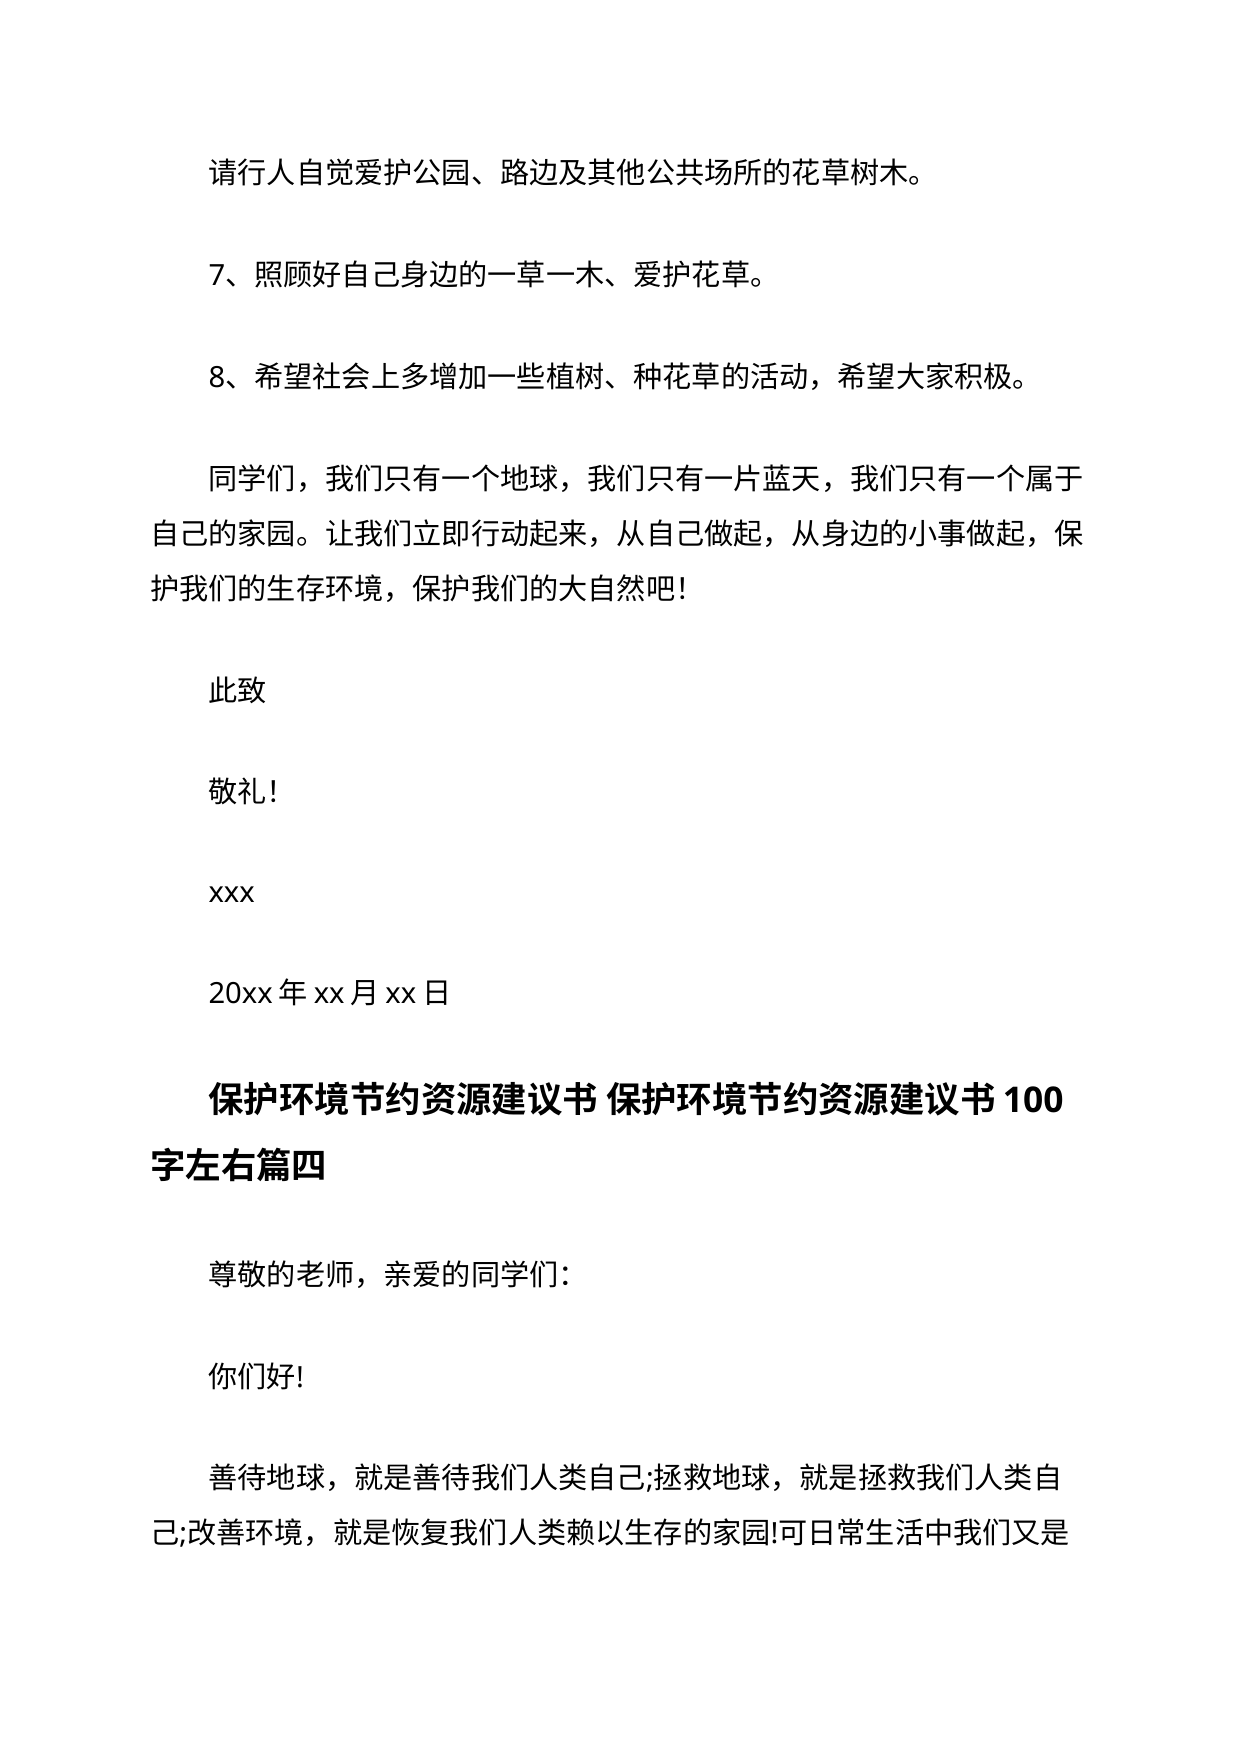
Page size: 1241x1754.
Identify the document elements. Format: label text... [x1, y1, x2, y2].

text 请行人自觉爱护公园、路边及其他公共场所的花草树木。 [150, 150, 1090, 192]
text xxx [150, 871, 1090, 911]
text 保护环境节约资源建议书 保护环境节约资源建议书100字左右篇四 [150, 1071, 1090, 1189]
text 20xx年xx月xx日 [150, 969, 1090, 1012]
text 7、照顾好自己身边的一草一木、爱护花草。 [150, 252, 1090, 294]
text 敬礼！ [150, 769, 1090, 811]
text 你们好! [150, 1353, 1090, 1396]
text 尊敬的老师，亲爱的同学们： [150, 1251, 1090, 1294]
text 同学们，我们只有一个地球，我们只有一片蓝天，我们只有一个属于自己的家园。让我们立即行动起来，从自己做起，从身边的小事做起，保护我们的生存环境，保护我们的大自然吧！ [150, 456, 1090, 608]
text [150, 1455, 1090, 1552]
text 8、希望社会上多增加一些植树、种花草的活动，希望大家积极。 [150, 354, 1090, 396]
text 此致 [150, 667, 1090, 709]
